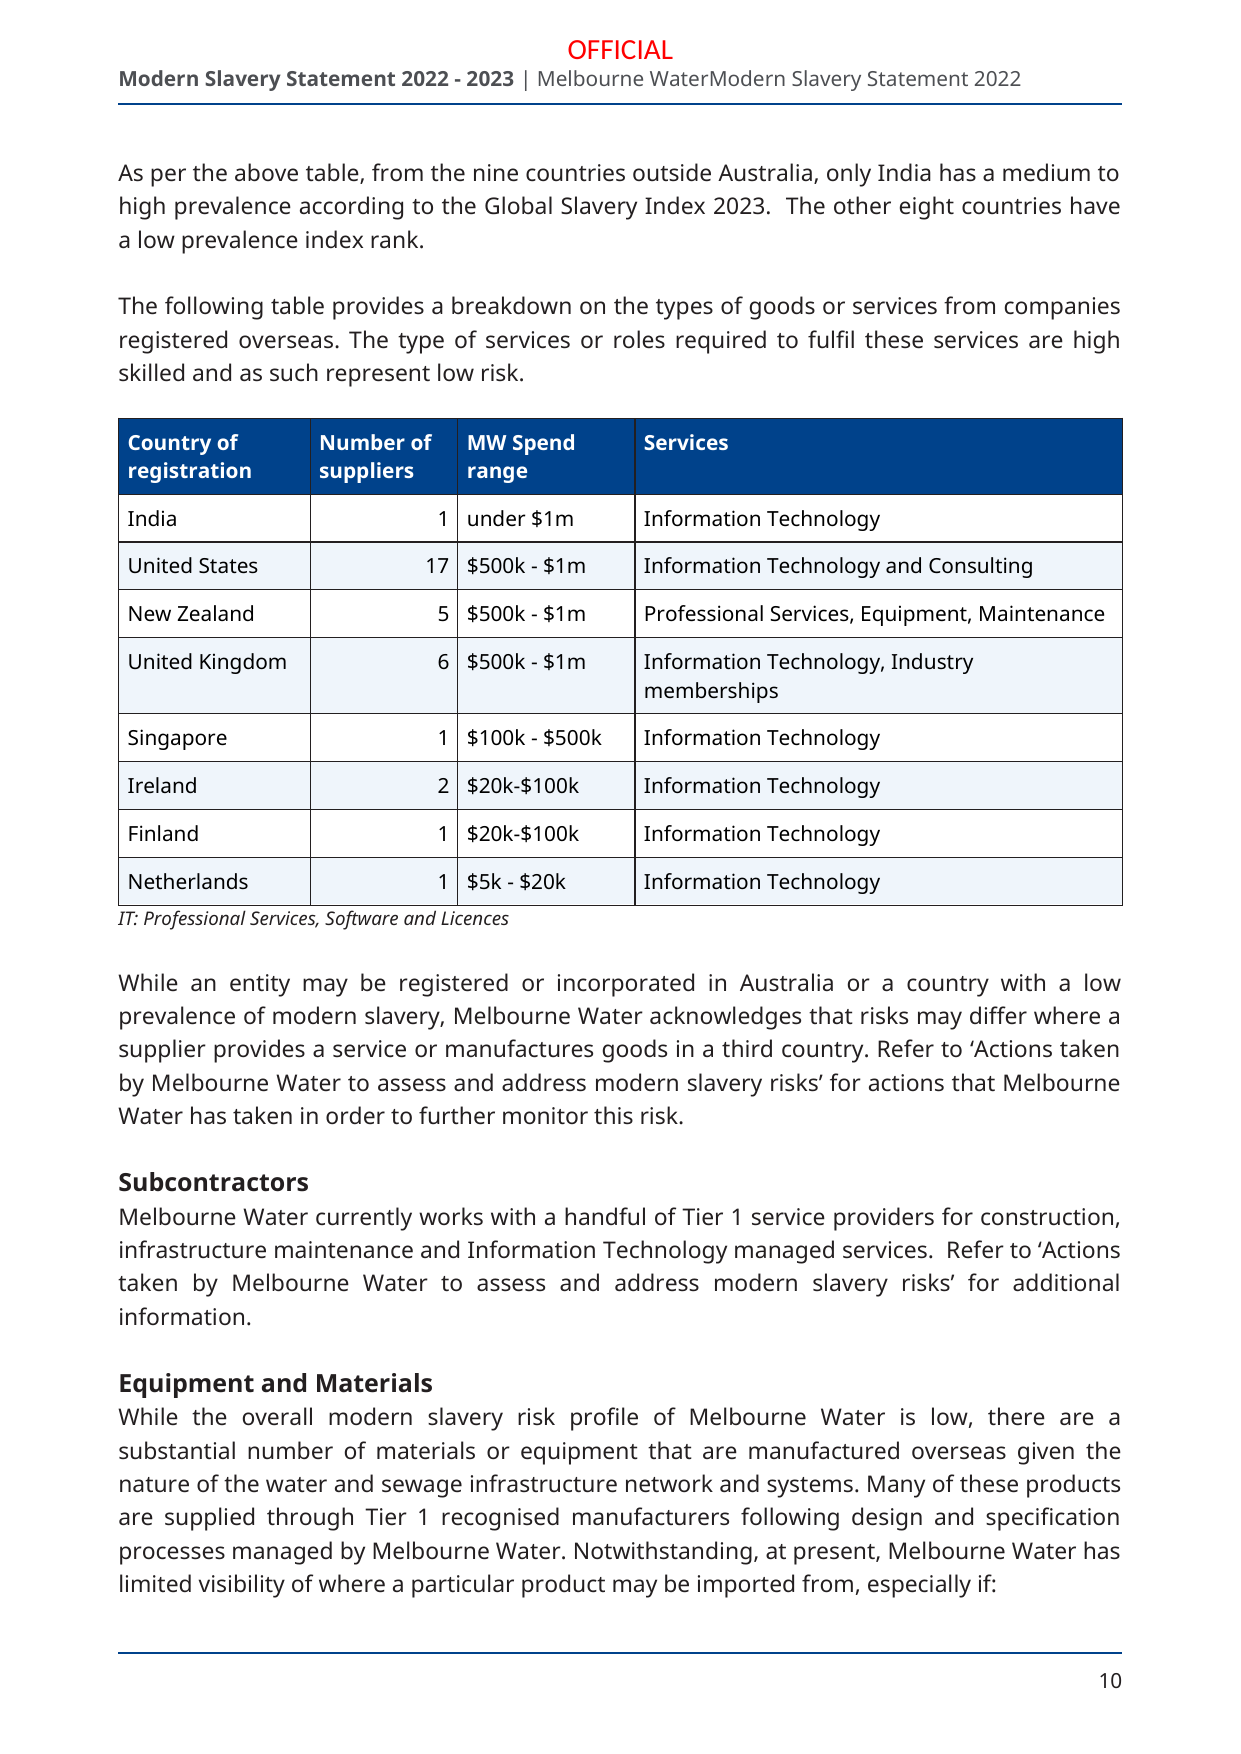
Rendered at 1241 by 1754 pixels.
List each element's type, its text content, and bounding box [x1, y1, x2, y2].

table_cell $500k - $1m [458, 590, 634, 637]
table_cell $500k - $1m [458, 638, 634, 713]
table_cell 17 [311, 543, 457, 589]
table_cell United States [119, 543, 310, 589]
table_cell Information Technology [636, 762, 1122, 809]
table_cell under $1m [458, 495, 634, 541]
table_cell Information Technology [636, 858, 1122, 904]
table_cell Information Technology [636, 810, 1122, 857]
table_cell Netherlands [119, 858, 310, 904]
table_cell 1 [311, 810, 457, 857]
text Equipment and Materials [118, 1365, 1122, 1399]
table_cell Information Technology and Consulting [636, 543, 1122, 589]
table_cell New Zealand [119, 590, 310, 637]
table_cell Information Technology [636, 495, 1122, 541]
list While an entity may be registered or incorporated in Australia or a country with a low prevalence of modern slavery, Melbourne Water acknowledges that risks may differ where a supplier provides a service or manufactures goods in a third country. Refer to ‘Actions taken by Melbourne Water to assess and address modern slavery risks’ for actions that Melbourne Water has taken in order to further monitor this risk. [118, 964, 1122, 1131]
table_header Country of registration [119, 419, 310, 494]
table_header MW Spend range [458, 419, 634, 494]
table_cell $100k - $500k [458, 714, 634, 761]
table_cell $5k - $20k [458, 858, 634, 904]
table_cell United Kingdom [119, 638, 310, 713]
list As per the above table, from the nine countries outside Australia, only India has a medium to high prevalence according to the Global Slavery Index 2023. The other eight countries have a low prevalence index rank. [118, 155, 1122, 255]
table_cell Ireland [119, 762, 310, 809]
table_cell $20k-$100k [458, 810, 634, 857]
list IT: Professional Services, Software and Licences [118, 906, 1122, 931]
table_cell Singapore [119, 714, 310, 761]
table_cell Information Technology [636, 714, 1122, 761]
table_cell Finland [119, 810, 310, 857]
table_cell 1 [311, 858, 457, 904]
text Subcontractors [118, 1164, 1122, 1198]
table_cell 5 [311, 590, 457, 637]
text Melbourne Water currently works with a handful of Tier 1 service providers for construction, infrastructure maintenance and Information Technology managed services. Refer to ‘Actions taken by Melbourne Water to assess and address modern slavery risks’ for additional information. [118, 1198, 1122, 1332]
table_cell Professional Services, Equipment, Maintenance [636, 590, 1122, 637]
table_cell $500k - $1m [458, 543, 634, 589]
table_cell India [119, 495, 310, 541]
table_cell 1 [311, 714, 457, 761]
table_header Number of suppliers [311, 419, 457, 494]
table_header Services [636, 419, 1122, 494]
table_cell 1 [311, 495, 457, 541]
table_cell $20k-$100k [458, 762, 634, 809]
text While the overall modern slavery risk profile of Melbourne Water is low, there are a substantial number of materials or equipment that are manufactured overseas given the nature of the water and sewage infrastructure network and systems. Many of these products are supplied through Tier 1 recognised manufacturers following design and specification processes managed by Melbourne Water. Notwithstanding, at present, Melbourne Water has limited visibility of where a particular product may be imported from, especially if: [118, 1399, 1122, 1599]
list The following table provides a breakdown on the types of goods or services from companies registered overseas. The type of services or roles required to fulfil these services are high skilled and as such represent low risk. [118, 288, 1122, 388]
table_cell 2 [311, 762, 457, 809]
table_cell 6 [311, 638, 457, 713]
table_cell Information Technology, Industry memberships [636, 638, 1122, 713]
